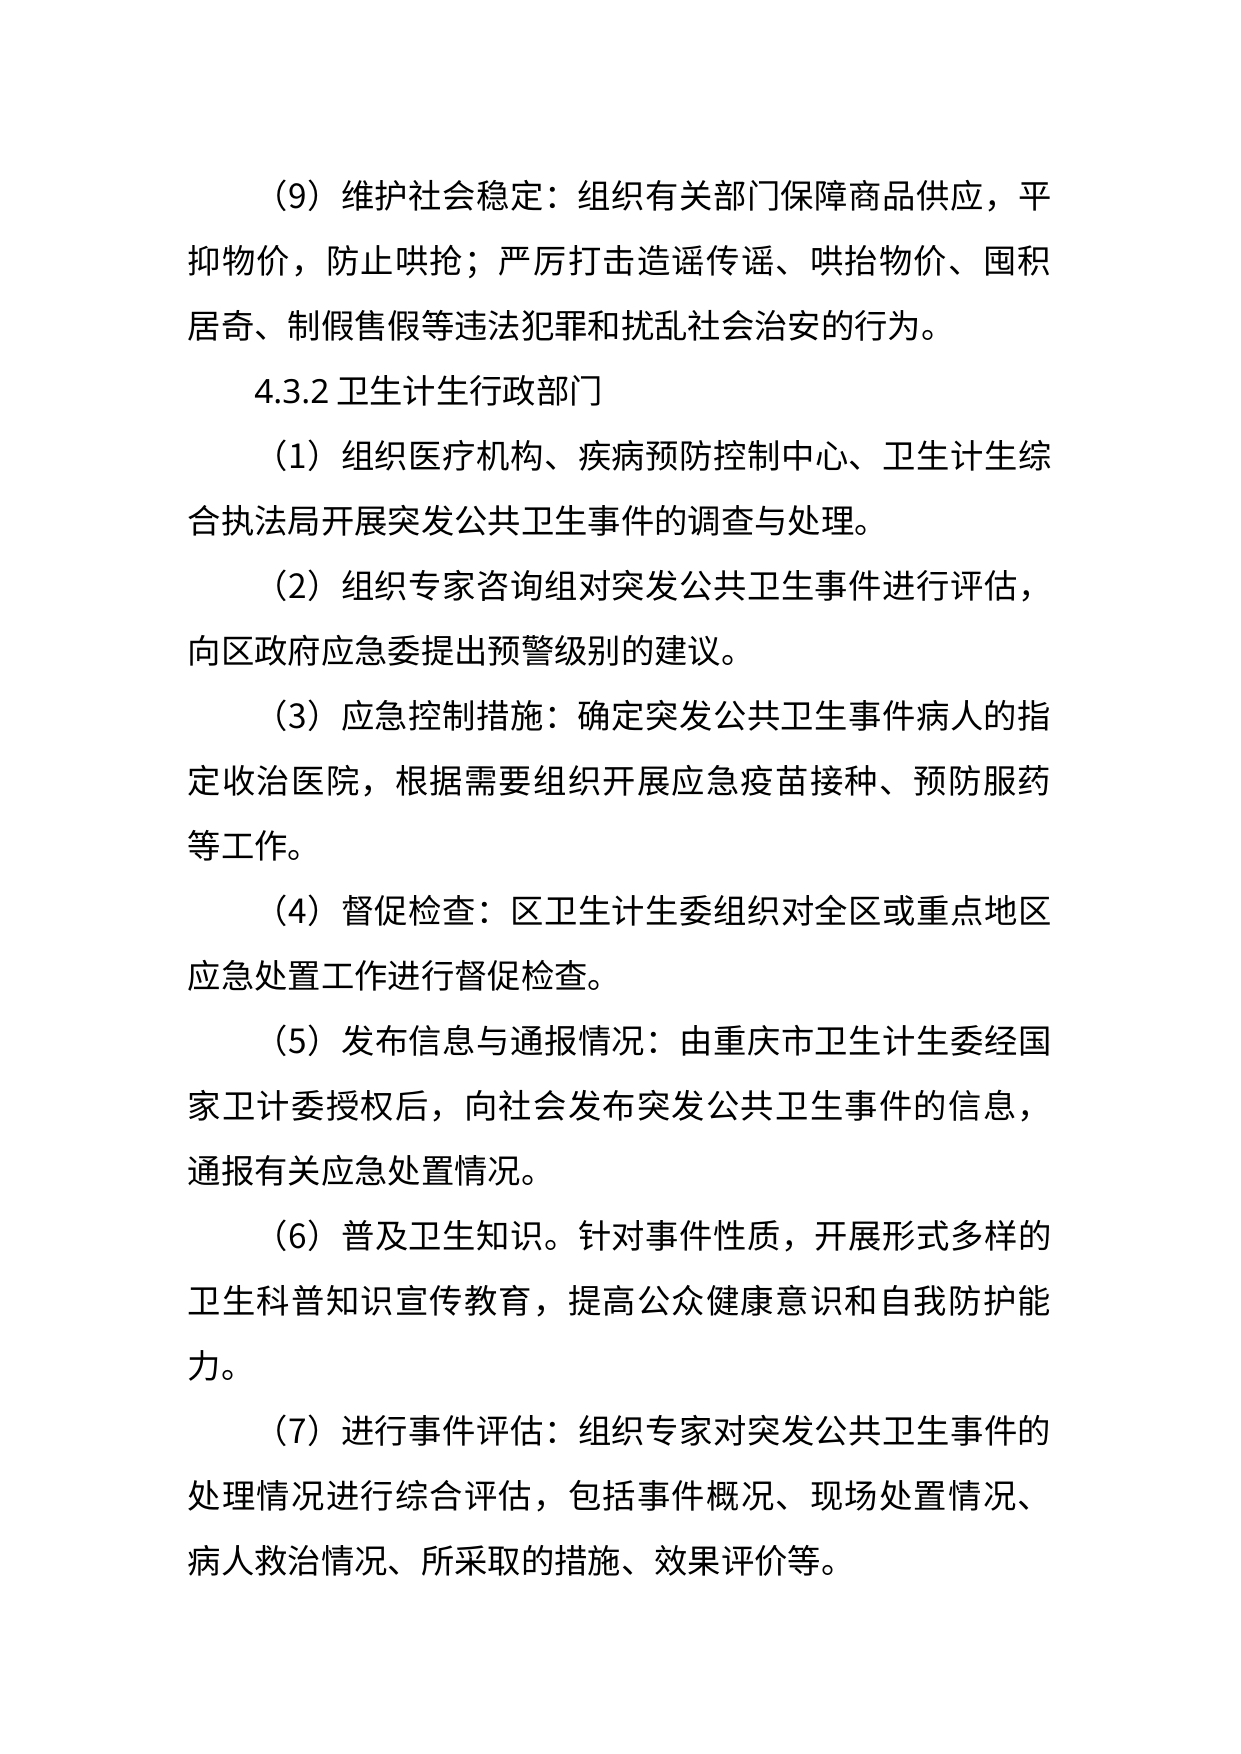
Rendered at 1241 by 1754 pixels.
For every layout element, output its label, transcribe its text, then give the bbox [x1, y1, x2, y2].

text （9）维护社会稳定：组织有关部门保障商品供应，平抑物价，防止哄抢；严厉打击造谣传谣、哄抬物价、囤积居奇、制假售假等违法犯罪和扰乱社会治安的行为。 [187, 162, 1053, 357]
text （5）发布信息与通报情况：由重庆市卫生计生委经国家卫计委授权后，向社会发布突发公共卫生事件的信息，通报有关应急处置情况。 [187, 1007, 1053, 1202]
text （1）组织医疗机构、疾病预防控制中心、卫生计生综合执法局开展突发公共卫生事件的调查与处理。 [187, 422, 1053, 552]
text （3）应急控制措施：确定突发公共卫生事件病人的指定收治医院，根据需要组织开展应急疫苗接种、预防服药等工作。 [187, 682, 1053, 877]
text （4）督促检查：区卫生计生委组织对全区或重点地区应急处置工作进行督促检查。 [187, 877, 1053, 1007]
text （7）进行事件评估：组织专家对突发公共卫生事件的处理情况进行综合评估，包括事件概况、现场处置情况、病人救治情况、所采取的措施、效果评价等。 [187, 1397, 1053, 1592]
text 4.3.2卫生计生行政部门 [187, 357, 1053, 422]
text （2）组织专家咨询组对突发公共卫生事件进行评估，向区政府应急委提出预警级别的建议。 [187, 552, 1053, 682]
text （6）普及卫生知识。针对事件性质，开展形式多样的卫生科普知识宣传教育，提高公众健康意识和自我防护能力。 [187, 1202, 1053, 1397]
